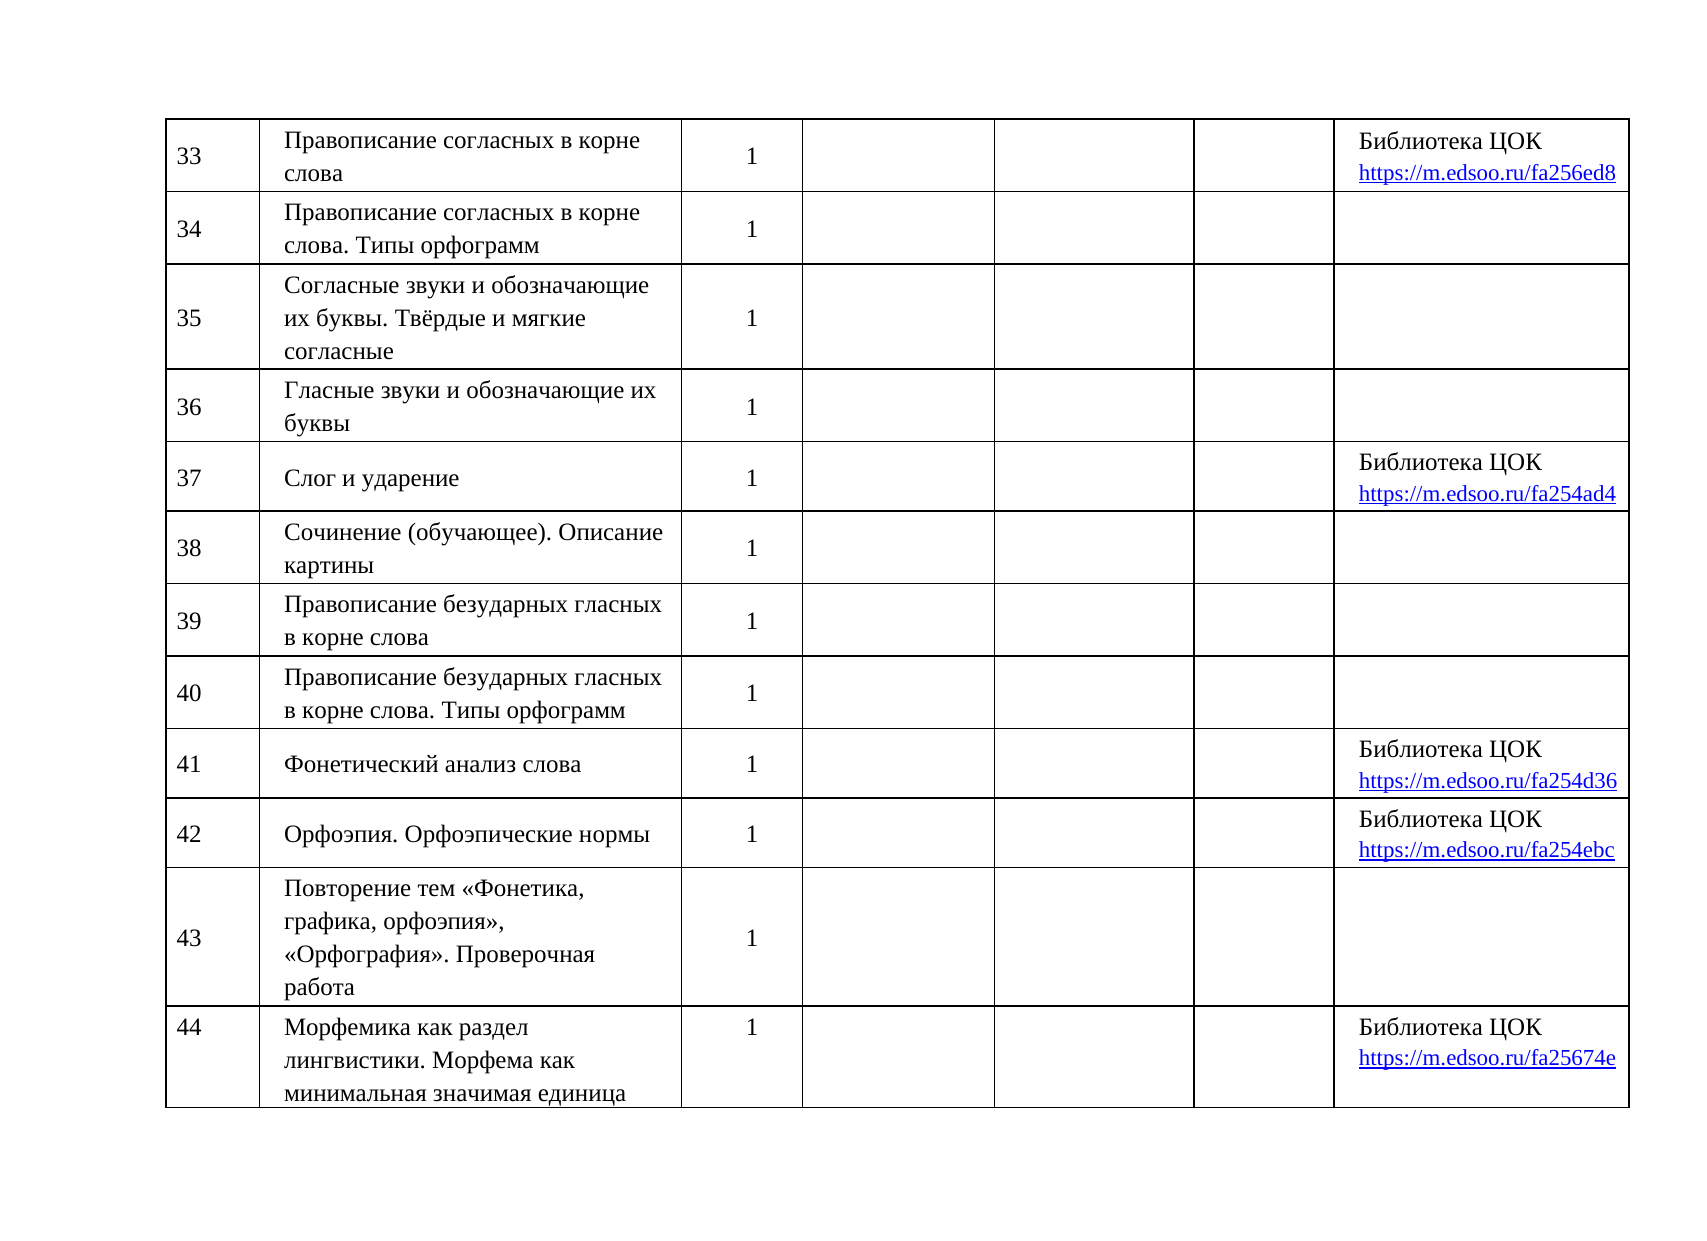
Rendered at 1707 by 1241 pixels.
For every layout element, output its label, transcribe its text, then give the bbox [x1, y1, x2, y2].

table_cell [803, 512, 994, 583]
table_cell [1195, 799, 1333, 867]
table_cell [995, 729, 1193, 797]
table_cell 1 [682, 370, 802, 441]
table_cell [995, 265, 1193, 368]
table_cell 42 [167, 799, 259, 867]
table_cell [1195, 512, 1333, 583]
table_cell 36 [167, 370, 259, 441]
table_cell 35 [167, 265, 259, 368]
table_cell 1 [682, 1007, 802, 1107]
table_cell 1 [682, 657, 802, 727]
table_cell Правописание безударных гласных в корне слова [260, 584, 681, 655]
table_cell Слог и ударение [260, 442, 681, 510]
table_cell 1 [682, 265, 802, 368]
table_cell [1195, 442, 1333, 510]
table_cell [1335, 584, 1628, 655]
table_cell [1195, 729, 1333, 797]
table_cell 1 [682, 868, 802, 1005]
table_cell [995, 1007, 1193, 1107]
table_cell [995, 442, 1193, 510]
table_cell [1195, 120, 1333, 191]
table_cell [995, 799, 1193, 867]
table_cell [803, 584, 994, 655]
table_cell 1 [682, 192, 802, 263]
table_cell [1195, 657, 1333, 727]
table_cell 39 [167, 584, 259, 655]
table_cell 34 [167, 192, 259, 263]
table_cell [803, 868, 994, 1005]
table_cell 44 [167, 1007, 259, 1107]
table_cell [803, 265, 994, 368]
table_cell 37 [167, 442, 259, 510]
table_cell Библиотека ЦОК https://m.edsoo.ru/fa256ed8 [1335, 120, 1628, 191]
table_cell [1335, 1007, 1628, 1107]
table_cell Библиотека ЦОК https://m.edsoo.ru/fa254ebc [1335, 799, 1628, 867]
table_cell [1335, 512, 1628, 583]
table_cell [1335, 192, 1628, 263]
table_cell [803, 192, 994, 263]
table_cell [995, 868, 1193, 1005]
table_cell [803, 1007, 994, 1107]
table_cell 1 [682, 120, 802, 191]
table_cell Правописание согласных в корне слова [260, 120, 681, 191]
table_cell [1335, 657, 1628, 727]
table_cell [995, 370, 1193, 441]
table_cell Фонетический анализ слова [260, 729, 681, 797]
table_cell [1195, 1007, 1333, 1107]
table_cell [1335, 868, 1628, 1005]
table_cell 41 [167, 729, 259, 797]
table_cell 38 [167, 512, 259, 583]
table_cell Библиотека ЦОК https://m.edsoo.ru/fa254d36 [1335, 729, 1628, 797]
table_cell [803, 370, 994, 441]
table_cell Повторение тем «Фонетика, графика, орфоэпия», «Орфография». Проверочная работа [260, 868, 681, 1005]
table_cell [1195, 265, 1333, 368]
table_cell [995, 512, 1193, 583]
table_cell [1195, 192, 1333, 263]
table_cell [1335, 265, 1628, 368]
table_cell Библиотека ЦОК https://m.edsoo.ru/fa254ad4 [1335, 442, 1628, 510]
table_cell [995, 584, 1193, 655]
table_cell [1195, 370, 1333, 441]
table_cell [260, 1007, 681, 1107]
table_cell 33 [167, 120, 259, 191]
table_cell 40 [167, 657, 259, 727]
table_cell [803, 657, 994, 727]
table_cell [1195, 584, 1333, 655]
table_cell Правописание согласных в корне слова. Типы орфограмм [260, 192, 681, 263]
table_cell [1335, 370, 1628, 441]
table_cell 43 [167, 868, 259, 1005]
table_cell Правописание безударных гласных в корне слова. Типы орфограмм [260, 657, 681, 727]
table_cell 1 [682, 442, 802, 510]
table_cell [995, 120, 1193, 191]
table_cell [1195, 868, 1333, 1005]
table_cell [803, 799, 994, 867]
table_cell [803, 442, 994, 510]
table_cell 1 [682, 799, 802, 867]
table_cell [995, 657, 1193, 727]
table_cell 1 [682, 584, 802, 655]
table_cell Согласные звуки и обозначающие их буквы. Твёрдые и мягкие согласные [260, 265, 681, 368]
table_cell [995, 192, 1193, 263]
table_cell Орфоэпия. Орфоэпические нормы [260, 799, 681, 867]
table_cell 1 [682, 512, 802, 583]
table_cell 1 [682, 729, 802, 797]
table_cell [803, 729, 994, 797]
table_cell [803, 120, 994, 191]
table_cell Гласные звуки и обозначающие их буквы [260, 370, 681, 441]
table_cell Сочинение (обучающее). Описание картины [260, 512, 681, 583]
